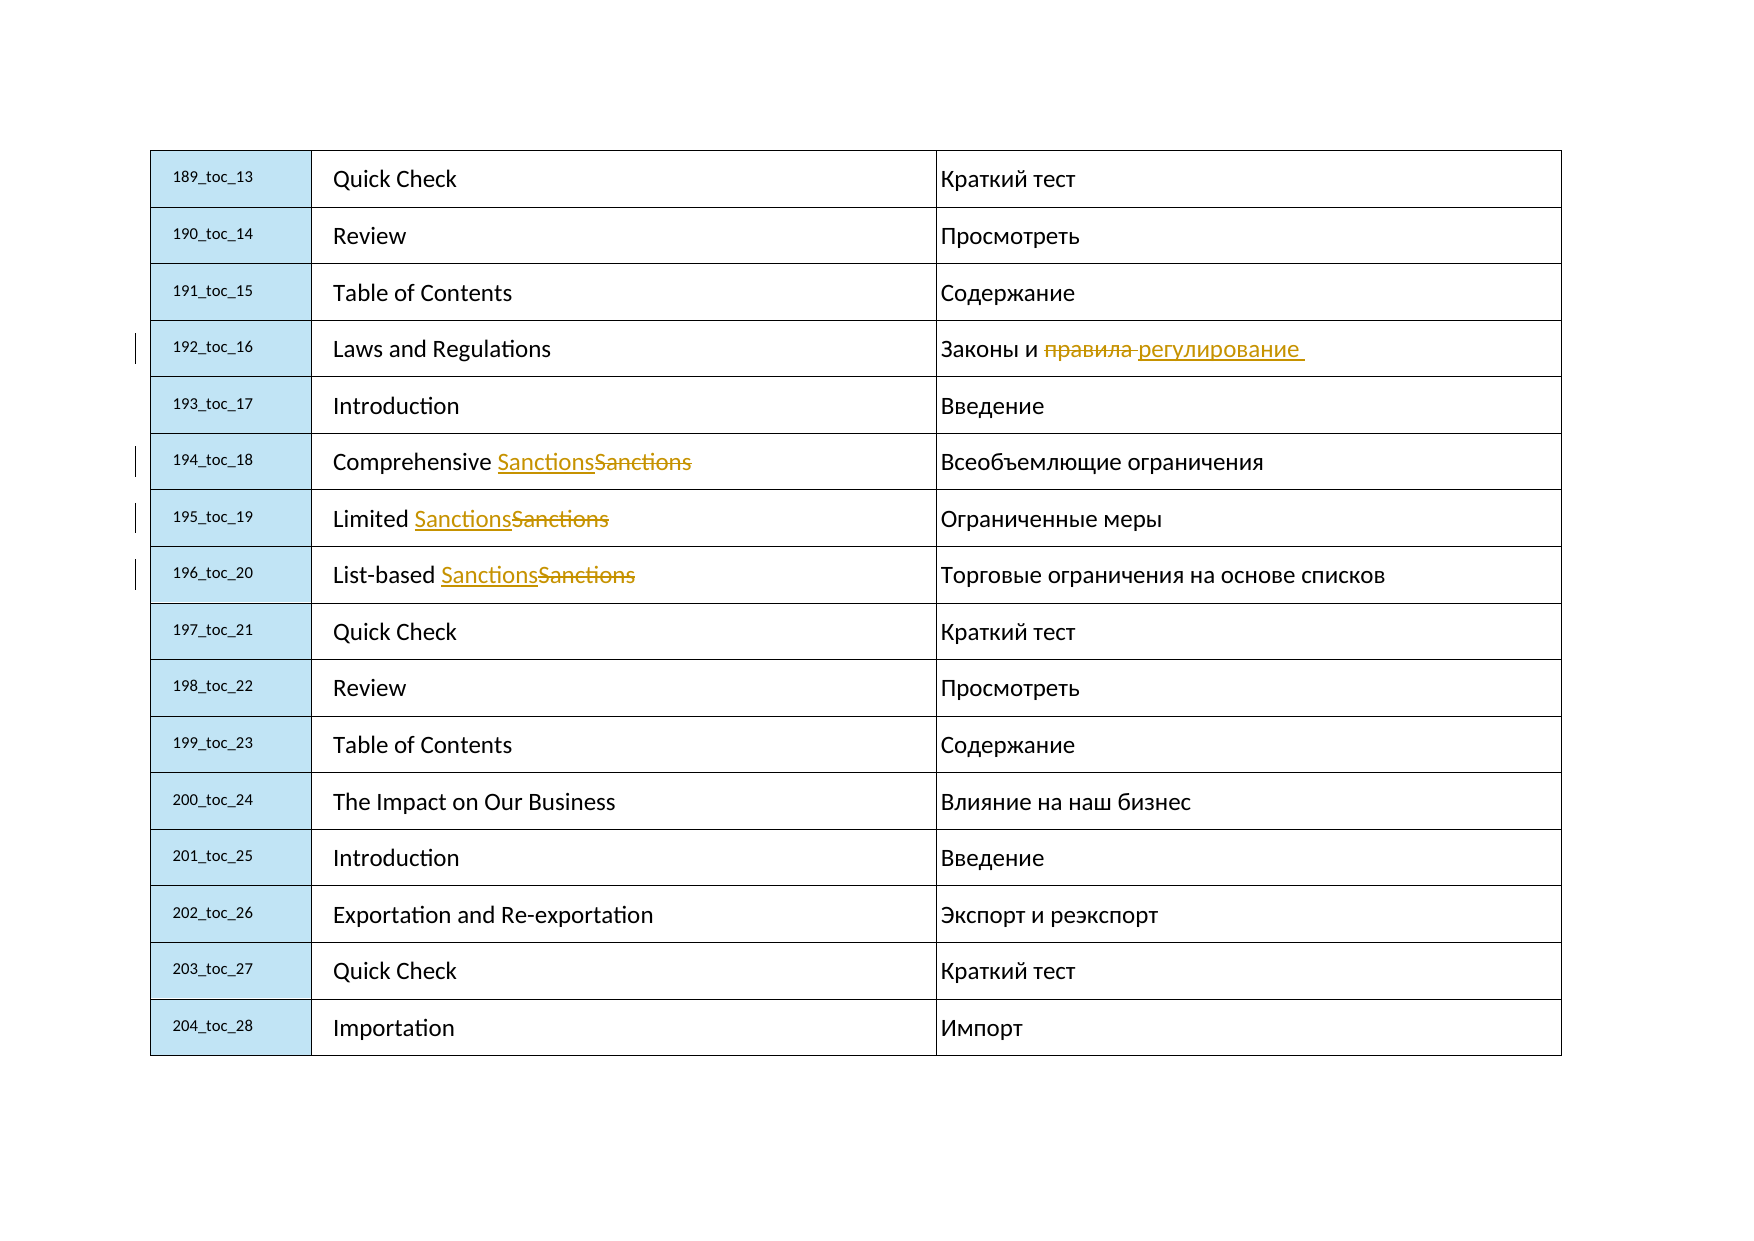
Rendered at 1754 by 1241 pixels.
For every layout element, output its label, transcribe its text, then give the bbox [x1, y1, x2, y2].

table_cell Ограниченные меры [937, 490, 1561, 546]
table_cell Краткий тест [937, 604, 1561, 659]
table_cell Содержание [937, 264, 1561, 320]
table_cell Introduction [312, 377, 936, 433]
table_cell Quick Check [312, 943, 936, 998]
table_cell 193_toc_17 [151, 377, 311, 433]
table_cell 198_toc_22 [151, 660, 311, 716]
table_cell 192_toc_16 [151, 321, 311, 376]
table_cell Введение [937, 830, 1561, 885]
table_cell Table of Contents [312, 717, 936, 772]
table_cell 201_toc_25 [151, 830, 311, 885]
table_cell Экспорт и реэкспорт [937, 886, 1561, 942]
table_cell 197_toc_21 [151, 604, 311, 659]
table_cell Introduction [312, 830, 936, 885]
table_cell Содержание [937, 717, 1561, 772]
table_cell Quick Check [312, 604, 936, 659]
table_cell 204_toc_28 [151, 1000, 311, 1055]
table_cell Всеобъемлющие ограничения [937, 434, 1561, 489]
table_cell Торговые ограничения на основе списков [937, 547, 1561, 602]
table_cell Comprehensive [312, 434, 936, 489]
table_cell Quick Check [312, 151, 936, 207]
table_cell Введение [937, 377, 1561, 433]
table_cell Laws and Regulations [312, 321, 936, 376]
table_cell 194_toc_18 [151, 434, 311, 489]
table_cell Exportation and Re-exportation [312, 886, 936, 942]
table_cell List-based [312, 547, 936, 602]
table_cell Просмотреть [937, 208, 1561, 263]
table_cell Limited [312, 490, 936, 546]
table_cell Импорт [937, 1000, 1561, 1055]
table_cell Review [312, 208, 936, 263]
table_cell 199_toc_23 [151, 717, 311, 772]
table_cell Просмотреть [937, 660, 1561, 716]
table_cell 196_toc_20 [151, 547, 311, 602]
table_cell 203_toc_27 [151, 943, 311, 998]
table_cell Законы и [937, 321, 1561, 376]
table_cell 191_toc_15 [151, 264, 311, 320]
table_cell 195_toc_19 [151, 490, 311, 546]
table_cell Table of Contents [312, 264, 936, 320]
table_cell 190_toc_14 [151, 208, 311, 263]
table_cell Importation [312, 1000, 936, 1055]
table_cell Review [312, 660, 936, 716]
table_cell 202_toc_26 [151, 886, 311, 942]
table_cell Краткий тест [937, 151, 1561, 207]
table_cell The Impact on Our Business [312, 773, 936, 829]
table_cell Влияние на наш бизнес [937, 773, 1561, 829]
table_cell Краткий тест [937, 943, 1561, 998]
table_cell 200_toc_24 [151, 773, 311, 829]
table_cell 189_toc_13 [151, 151, 311, 207]
